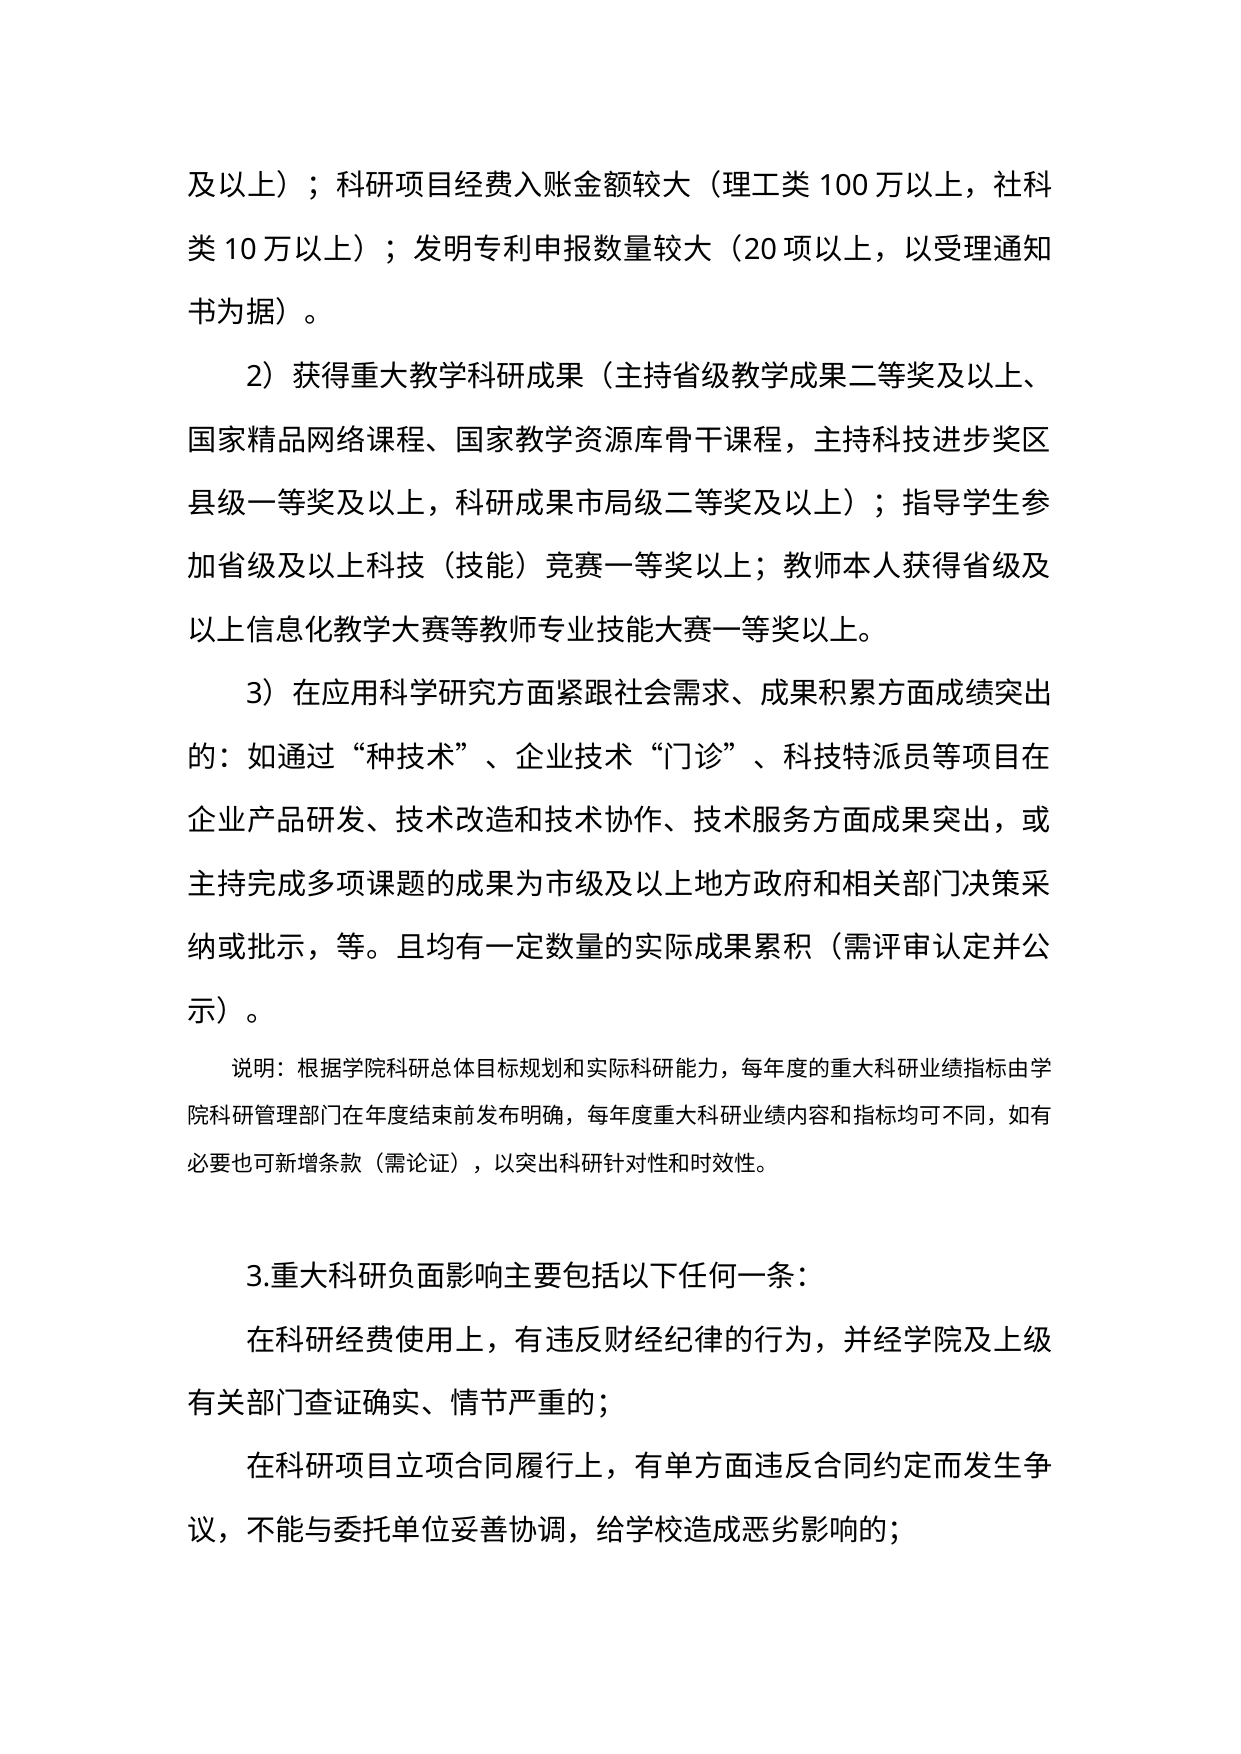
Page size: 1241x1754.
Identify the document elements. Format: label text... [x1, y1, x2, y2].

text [187, 162, 1053, 331]
text 3.重大科研负面影响主要包括以下任何一条： [187, 1252, 1053, 1295]
text 在科研经费使用上，有违反财经纪律的行为，并经学院及上级有关部门查证确实、情节严重的； [187, 1316, 1053, 1422]
text 3）在应用科学研究方面紧跟社会需求、成果积累方面成绩突出的：如通过“种技术”、企业技术“门诊”、科技特派员等项目在企业产品研发、技术改造和技术协作、技术服务方面成果突出，或主持完成多项课题的成果为市级及以上地方政府和相关部门决策采纳或批示，等。且均有一定数量的实际成果累积（需评审认定并公示）。 [187, 670, 1053, 1029]
text 说明：根据学院科研总体目标规划和实际科研能力，每年度的重大科研业绩指标由学院科研管理部门在年度结束前发布明确，每年度重大科研业绩内容和指标均可不同，如有必要也可新增条款（需论证），以突出科研针对性和时效性。 [187, 1051, 1053, 1177]
text 在科研项目立项合同履行上，有单方面违反合同约定而发生争议，不能与委托单位妥善协调，给学校造成恶劣影响的； [187, 1443, 1053, 1549]
text 2）获得重大教学科研成果（主持省级教学成果二等奖及以上、国家精品网络课程、国家教学资源库骨干课程，主持科技进步奖区县级一等奖及以上，科研成果市局级二等奖及以上）；指导学生参加省级及以上科技（技能）竞赛一等奖以上；教师本人获得省级及以上信息化教学大赛等教师专业技能大赛一等奖以上。 [187, 352, 1053, 649]
